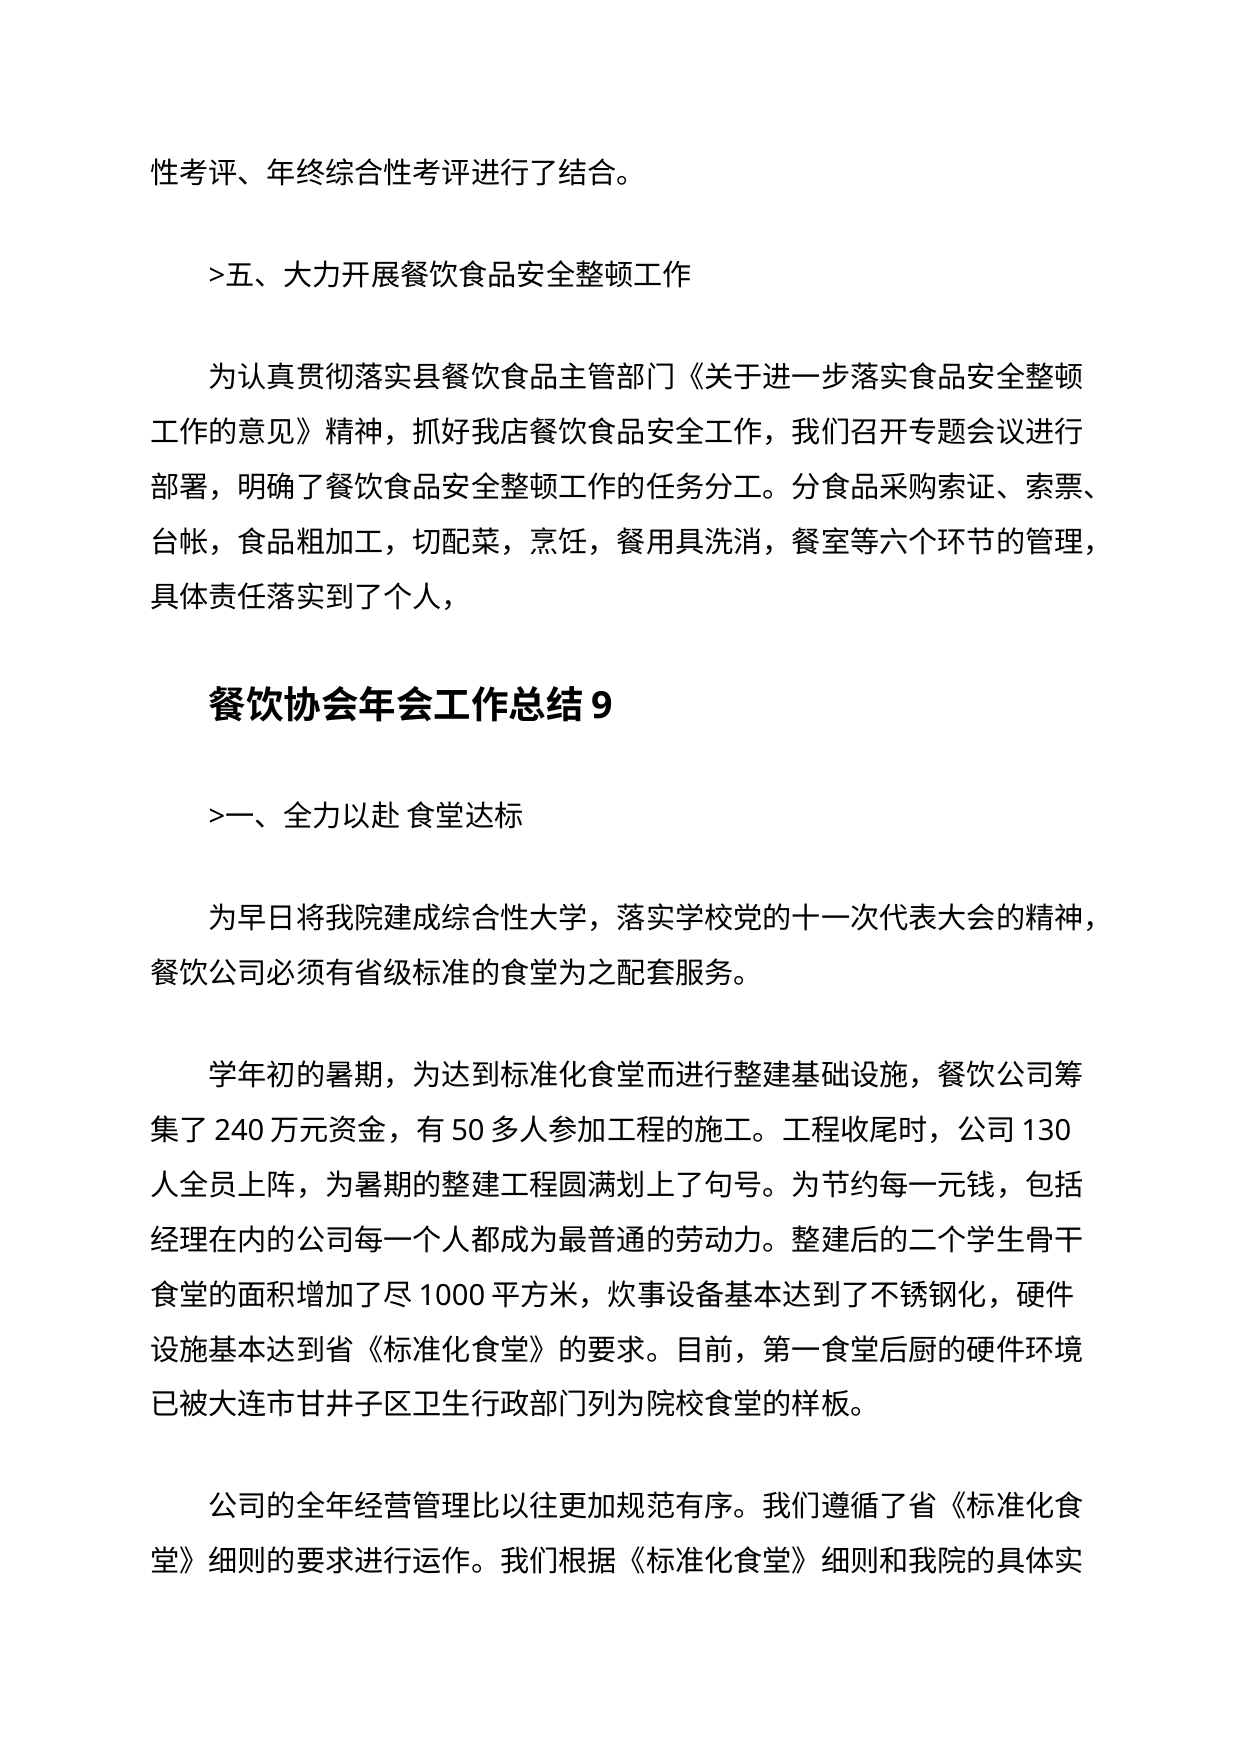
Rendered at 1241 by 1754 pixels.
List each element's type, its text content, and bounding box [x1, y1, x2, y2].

text 为认真贯彻落实县餐饮食品主管部门《关于进一步落实食品安全整顿工作的意见》精神，抓好我店餐饮食品安全工作，我们召开专题会议进行部署，明确了餐饮食品安全整顿工作的任务分工。分食品采购索证、索票、台帐，食品粗加工，切配菜，烹饪，餐用具洗消，餐室等六个环节的管理，具体责任落实到了个人， [150, 354, 1090, 616]
text 为早日将我院建成综合性大学，落实学校党的十一次代表大会的精神，餐饮公司必须有省级标准的食堂为之配套服务。 [150, 895, 1090, 992]
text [150, 150, 1090, 192]
text 餐饮协会年会工作总结9 [150, 675, 1090, 729]
text 学年初的暑期，为达到标准化食堂而进行整建基础设施，餐饮公司筹集了240万元资金，有50多人参加工程的施工。工程收尾时，公司130人全员上阵，为暑期的整建工程圆满划上了句号。为节约每一元钱，包括经理在内的公司每一个人都成为最普通的劳动力。整建后的二个学生骨干食堂的面积增加了尽1000平方米，炊事设备基本达到了不锈钢化，硬件设施基本达到省《标准化食堂》的要求。目前，第一食堂后厨的硬件环境已被大连市甘井子区卫生行政部门列为院校食堂的样板。 [150, 1051, 1090, 1423]
text >五、大力开展餐饮食品安全整顿工作 [150, 252, 1090, 294]
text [150, 1483, 1090, 1580]
text >一、全力以赴 食堂达标 [150, 793, 1090, 835]
